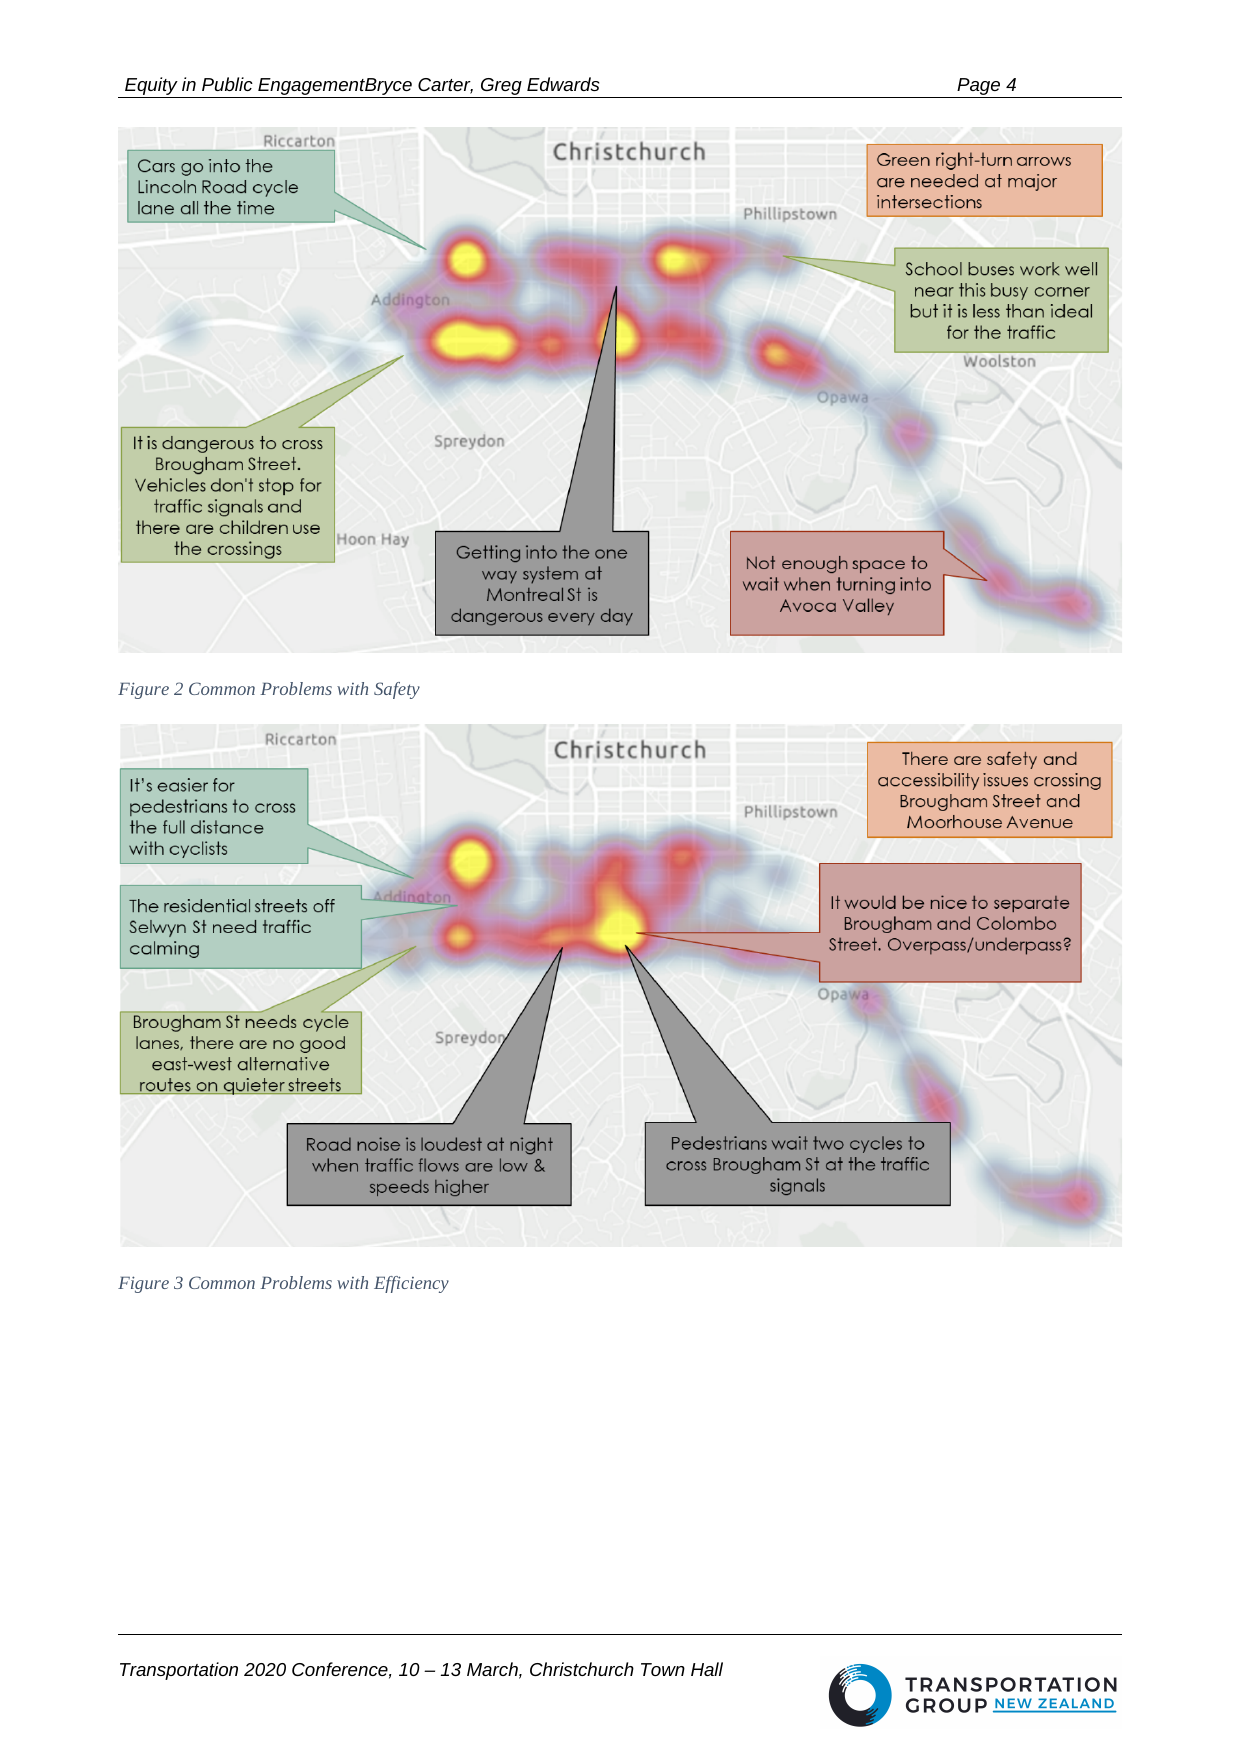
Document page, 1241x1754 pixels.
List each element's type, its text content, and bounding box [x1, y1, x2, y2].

picture [118, 127, 1123, 653]
picture [118, 724, 1123, 1247]
text Figure 3 Common Problems with Efficiency [118, 1272, 1122, 1294]
text Figure 2 Common Problems with Safety [118, 678, 1122, 699]
picture [818, 1656, 1122, 1728]
